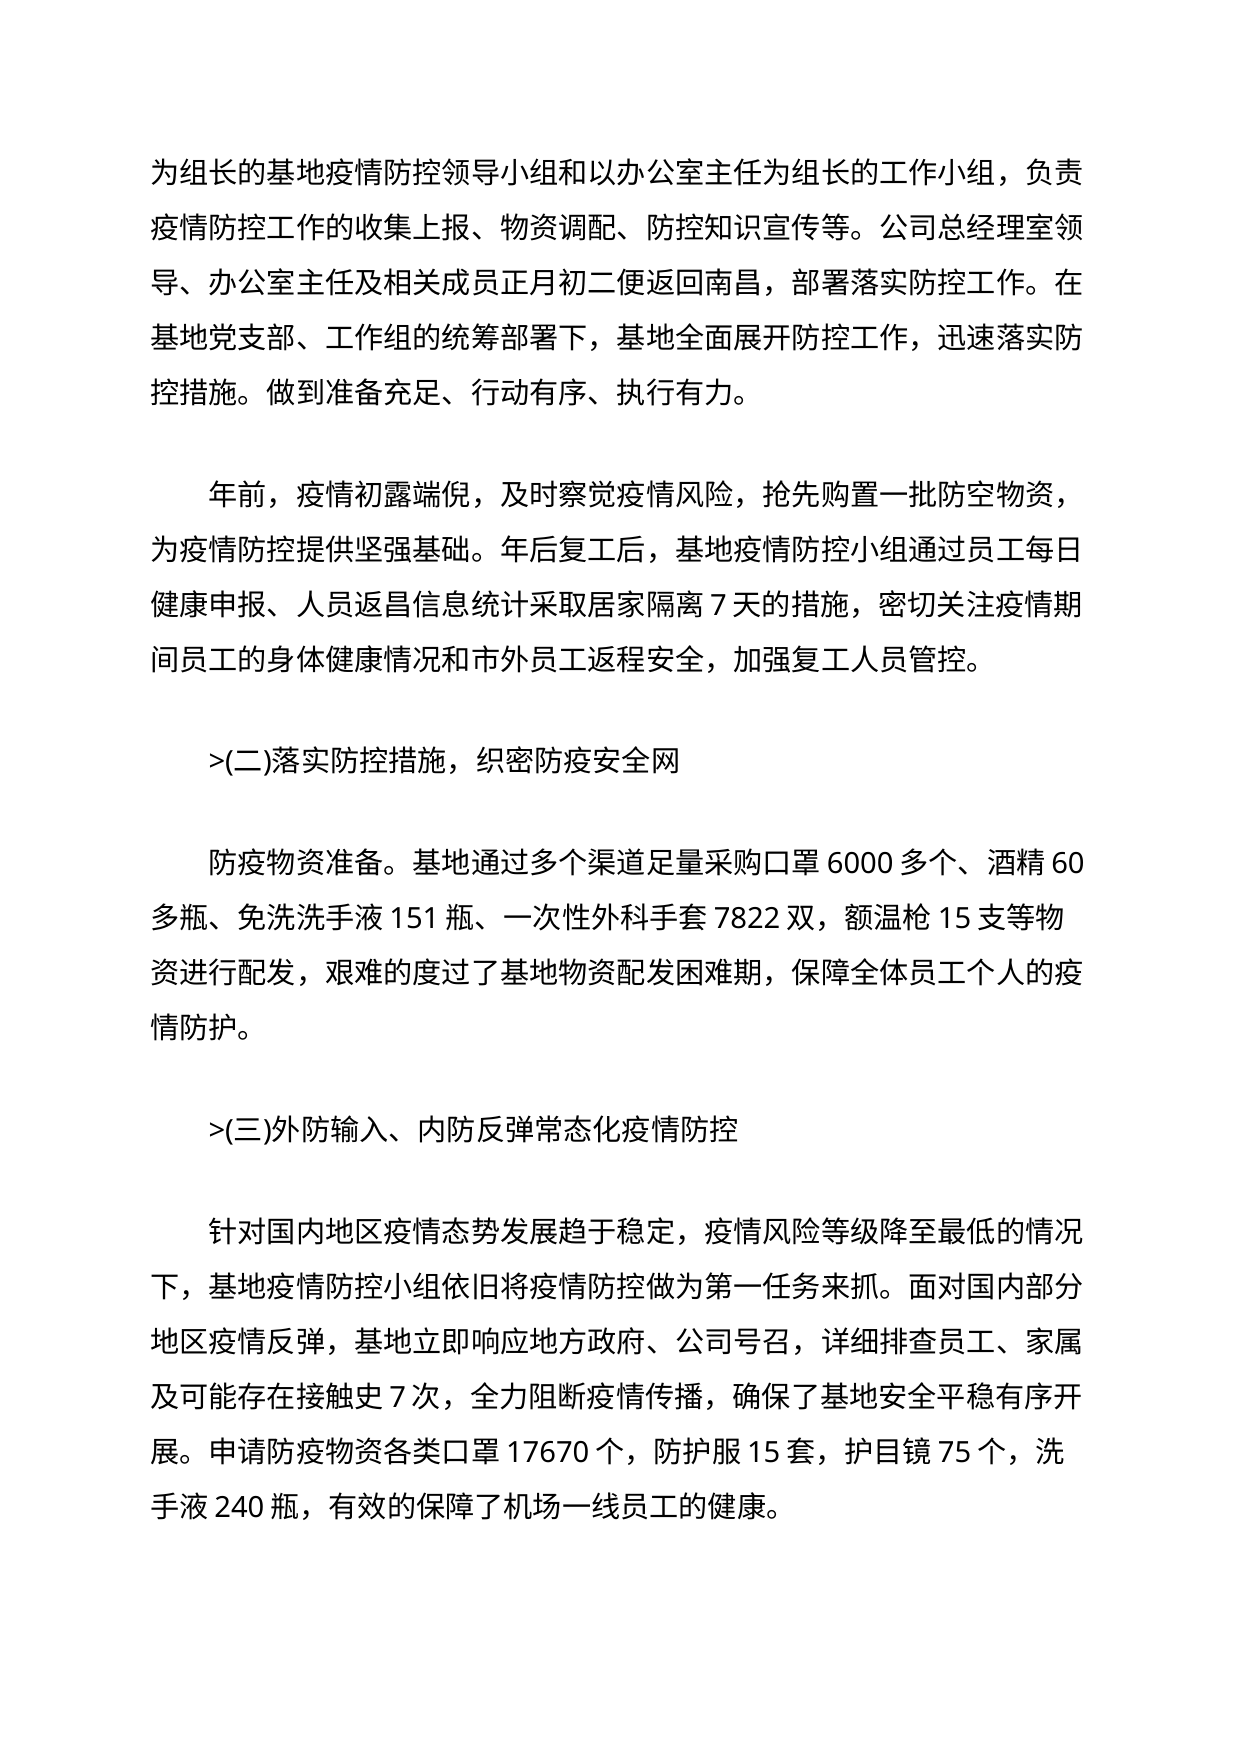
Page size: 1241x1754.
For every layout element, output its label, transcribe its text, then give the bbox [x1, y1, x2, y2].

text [150, 150, 1090, 412]
text 防疫物资准备。基地通过多个渠道足量采购口罩6000多个、酒精60多瓶、免洗洗手液151瓶、一次性外科手套7822双，额温枪15支等物资进行配发，艰难的度过了基地物资配发困难期，保障全体员工个人的疫情防护。 [150, 840, 1090, 1047]
text >(二)落实防控措施，织密防疫安全网 [150, 738, 1090, 780]
text 针对国内地区疫情态势发展趋于稳定，疫情风险等级降至最低的情况下，基地疫情防控小组依旧将疫情防控做为第一任务来抓。面对国内部分地区疫情反弹，基地立即响应地方政府、公司号召，详细排查员工、家属及可能存在接触史7次，全力阻断疫情传播，确保了基地安全平稳有序开展。申请防疫物资各类口罩17670个，防护服15套，护目镜75个，洗手液240瓶，有效的保障了机场一线员工的健康。 [150, 1208, 1090, 1526]
text 年前，疫情初露端倪，及时察觉疫情风险，抢先购置一批防空物资，为疫情防控提供坚强基础。年后复工后，基地疫情防控小组通过员工每日健康申报、人员返昌信息统计采取居家隔离7天的措施，密切关注疫情期间员工的身体健康情况和市外员工返程安全，加强复工人员管控。 [150, 471, 1090, 678]
text >(三)外防输入、内防反弹常态化疫情防控 [150, 1107, 1090, 1149]
